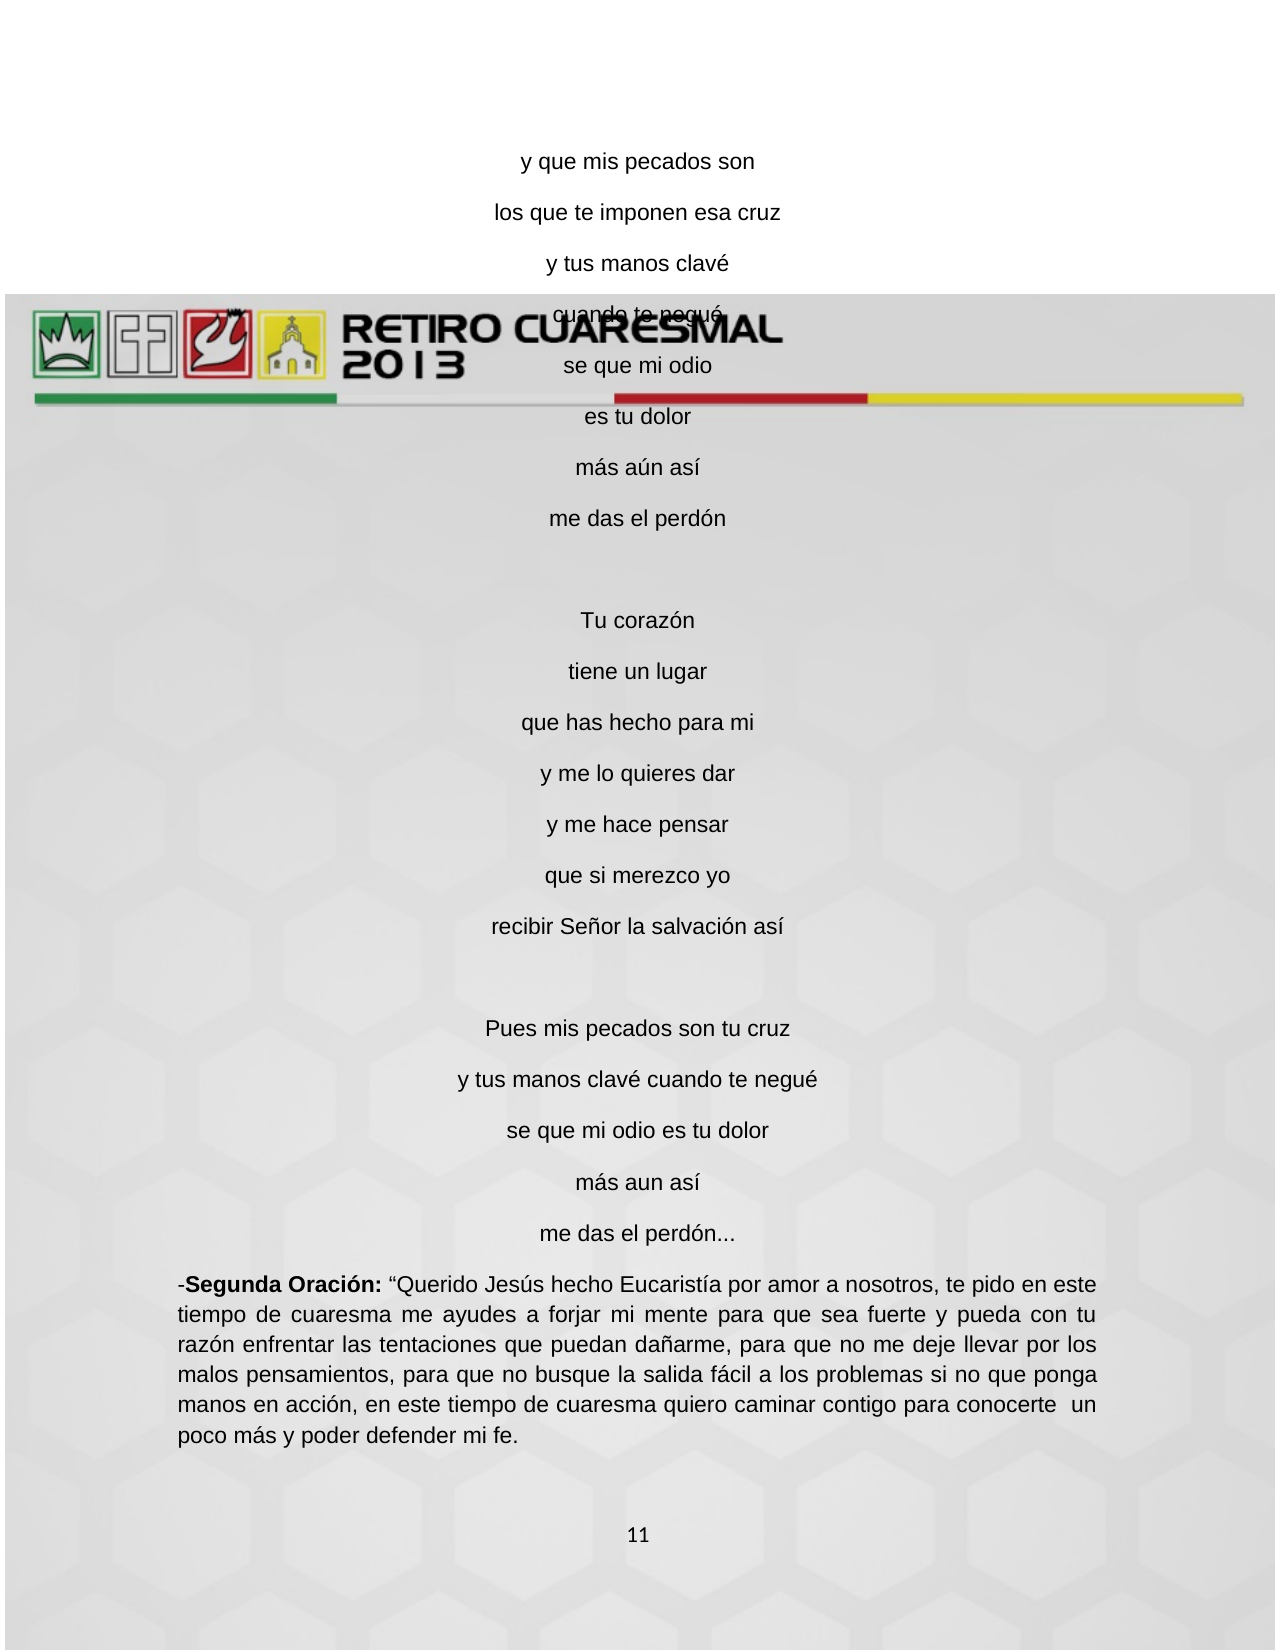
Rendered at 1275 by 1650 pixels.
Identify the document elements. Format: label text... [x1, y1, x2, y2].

text que si merezco yo [177, 862, 1098, 888]
text me das el perdón... [177, 1219, 1098, 1246]
text recibir Señor la salvación así [177, 913, 1098, 939]
text los que te imponen esa cruz [177, 199, 1098, 225]
text Tu corazón [177, 607, 1098, 633]
text y me lo quieres dar [177, 760, 1098, 786]
text y tus manos clavé cuando te negué [177, 1066, 1098, 1093]
text y tus manos clavé [177, 250, 1098, 276]
text y que mis pecados son [177, 148, 1098, 174]
text -Segunda Oración: “Querido Jesús hecho Eucaristía por amor a nosotros, te pido en este tiempo de cuaresma me ayudes a forjar mi mente para que sea fuerte y pueda con tu razón enfrentar las tentaciones que puedan dañarme, para que no me deje llevar por los malos pensamientos, para que no busque la salida fácil a los problemas si no que ponga manos en acción, en este tiempo de cuaresma quiero caminar contigo para conocerte un poco más y poder defender mi fe. [177, 1271, 1098, 1448]
text se que mi odio es tu dolor [177, 1117, 1098, 1144]
text se que mi odio [177, 352, 1098, 378]
text tiene un lugar [177, 658, 1098, 684]
text más aun así [177, 1168, 1098, 1195]
text cuando te negué [177, 301, 1098, 327]
text me das el perdón [177, 505, 1098, 531]
text que has hecho para mi [177, 709, 1098, 735]
text Pues mis pecados son tu cruz [177, 1015, 1098, 1042]
text y me hace pensar [177, 811, 1098, 837]
text más aún así [177, 454, 1098, 480]
text es tu dolor [177, 403, 1098, 429]
picture [5, 294, 1275, 1650]
